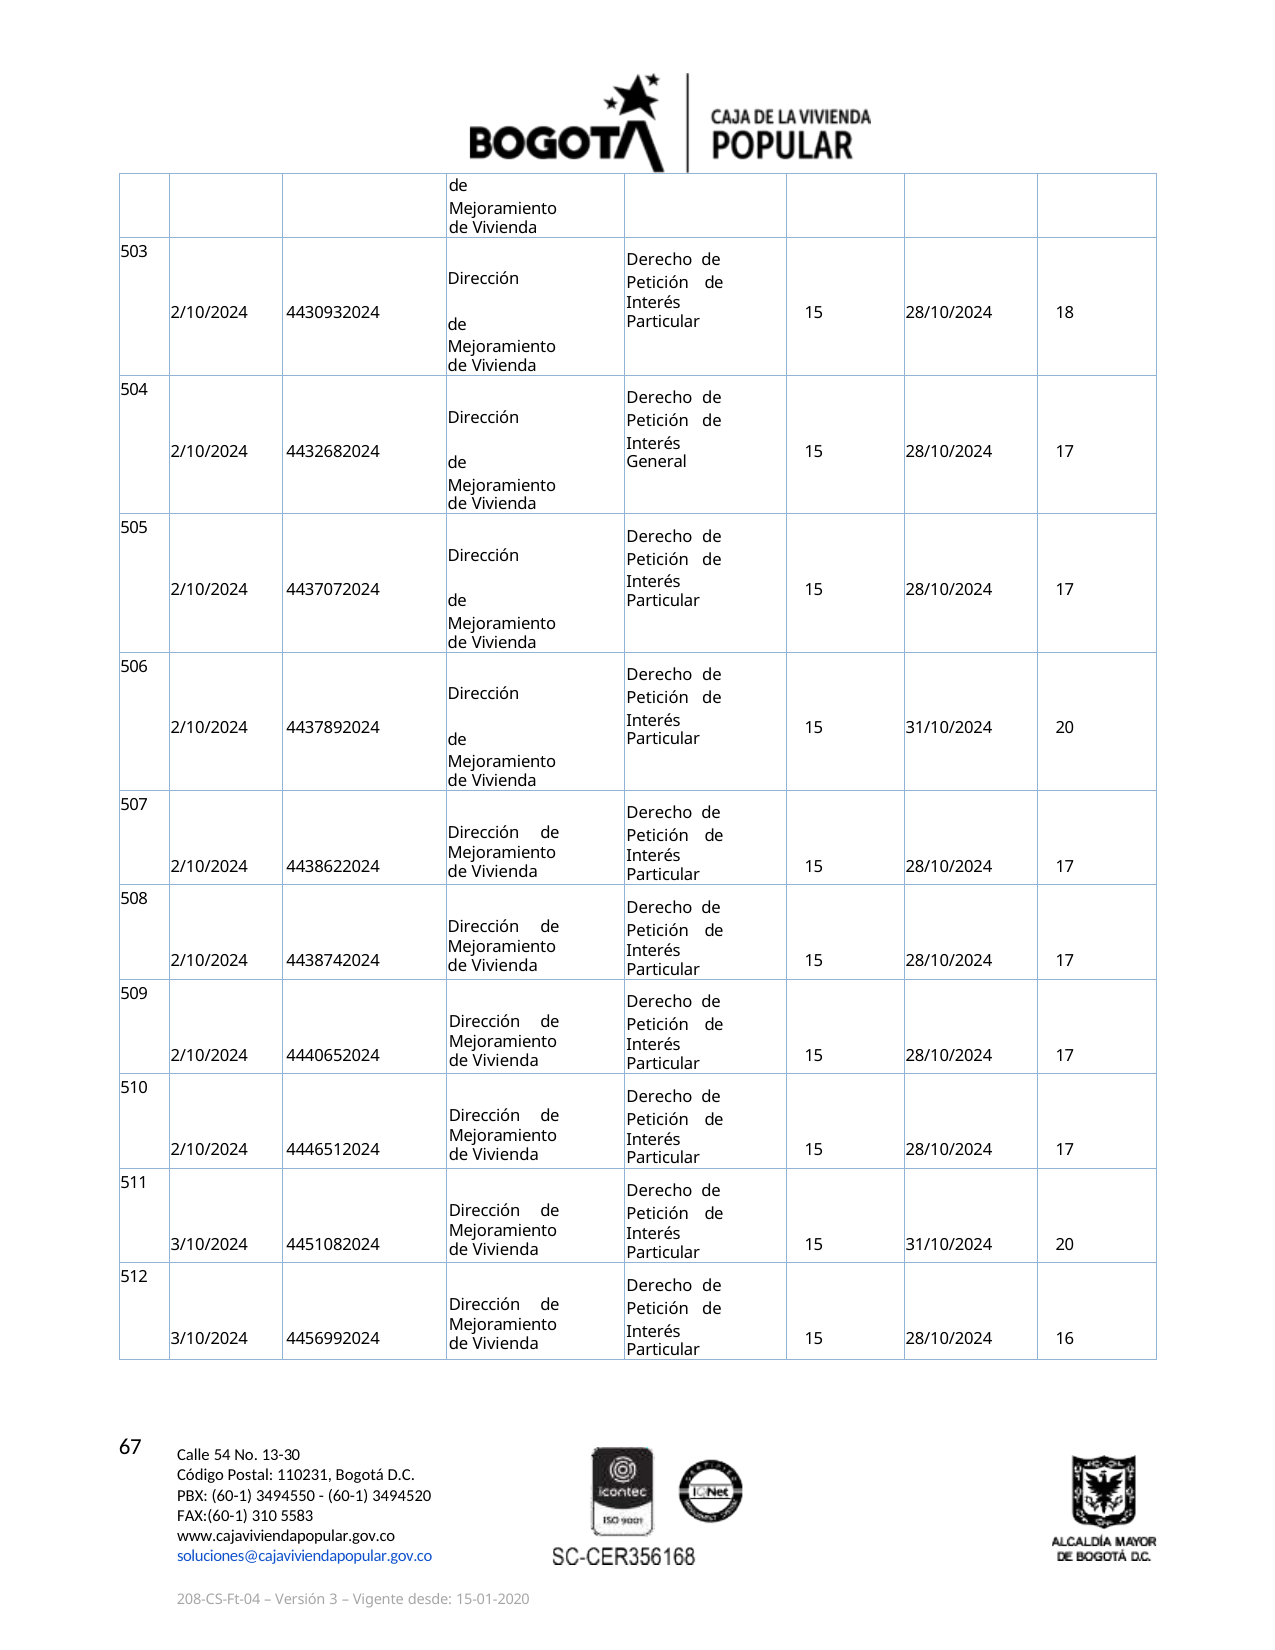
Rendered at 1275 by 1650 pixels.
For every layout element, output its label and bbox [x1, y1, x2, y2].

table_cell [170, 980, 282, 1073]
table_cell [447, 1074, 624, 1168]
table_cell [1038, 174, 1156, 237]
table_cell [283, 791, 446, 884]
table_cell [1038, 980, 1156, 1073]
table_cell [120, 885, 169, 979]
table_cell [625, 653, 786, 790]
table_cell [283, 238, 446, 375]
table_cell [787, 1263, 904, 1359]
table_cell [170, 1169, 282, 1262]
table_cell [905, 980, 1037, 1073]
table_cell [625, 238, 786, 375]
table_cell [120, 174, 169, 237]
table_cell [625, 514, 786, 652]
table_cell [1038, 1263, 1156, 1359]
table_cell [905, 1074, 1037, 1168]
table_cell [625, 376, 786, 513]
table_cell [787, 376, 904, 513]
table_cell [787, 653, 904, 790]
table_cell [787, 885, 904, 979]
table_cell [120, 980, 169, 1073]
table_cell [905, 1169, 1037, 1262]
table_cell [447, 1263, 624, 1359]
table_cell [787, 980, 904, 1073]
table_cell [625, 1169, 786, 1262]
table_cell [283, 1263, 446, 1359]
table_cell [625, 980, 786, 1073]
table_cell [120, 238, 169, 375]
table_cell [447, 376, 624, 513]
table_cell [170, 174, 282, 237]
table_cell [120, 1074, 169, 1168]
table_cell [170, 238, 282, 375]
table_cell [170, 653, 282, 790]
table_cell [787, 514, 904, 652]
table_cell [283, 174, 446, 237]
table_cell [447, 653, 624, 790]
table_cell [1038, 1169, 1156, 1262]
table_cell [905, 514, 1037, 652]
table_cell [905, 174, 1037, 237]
picture [1052, 1455, 1157, 1561]
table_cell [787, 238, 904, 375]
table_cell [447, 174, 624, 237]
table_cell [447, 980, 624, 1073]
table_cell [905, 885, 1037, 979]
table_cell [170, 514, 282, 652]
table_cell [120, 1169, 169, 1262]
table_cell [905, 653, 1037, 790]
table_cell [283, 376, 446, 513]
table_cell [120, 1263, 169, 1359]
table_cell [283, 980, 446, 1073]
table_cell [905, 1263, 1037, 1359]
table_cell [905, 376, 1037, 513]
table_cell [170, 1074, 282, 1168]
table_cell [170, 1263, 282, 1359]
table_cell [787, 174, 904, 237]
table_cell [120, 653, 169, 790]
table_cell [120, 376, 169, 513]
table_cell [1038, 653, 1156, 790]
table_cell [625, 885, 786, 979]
picture [552, 1447, 743, 1565]
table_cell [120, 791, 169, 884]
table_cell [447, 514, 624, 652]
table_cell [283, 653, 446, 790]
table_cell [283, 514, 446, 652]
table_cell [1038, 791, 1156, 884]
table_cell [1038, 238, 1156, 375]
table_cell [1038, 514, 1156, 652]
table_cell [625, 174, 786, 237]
picture [469, 73, 871, 173]
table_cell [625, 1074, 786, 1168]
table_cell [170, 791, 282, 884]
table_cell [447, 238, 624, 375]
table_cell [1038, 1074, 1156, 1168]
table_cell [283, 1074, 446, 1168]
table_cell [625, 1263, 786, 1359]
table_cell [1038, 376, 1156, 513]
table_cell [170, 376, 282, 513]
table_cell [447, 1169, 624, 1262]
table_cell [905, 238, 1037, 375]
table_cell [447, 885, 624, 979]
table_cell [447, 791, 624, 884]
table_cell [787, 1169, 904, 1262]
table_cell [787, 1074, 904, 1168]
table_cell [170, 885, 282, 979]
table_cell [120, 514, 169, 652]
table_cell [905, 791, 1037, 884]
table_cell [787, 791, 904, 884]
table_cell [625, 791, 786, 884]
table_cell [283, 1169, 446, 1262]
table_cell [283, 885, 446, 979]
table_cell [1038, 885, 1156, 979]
